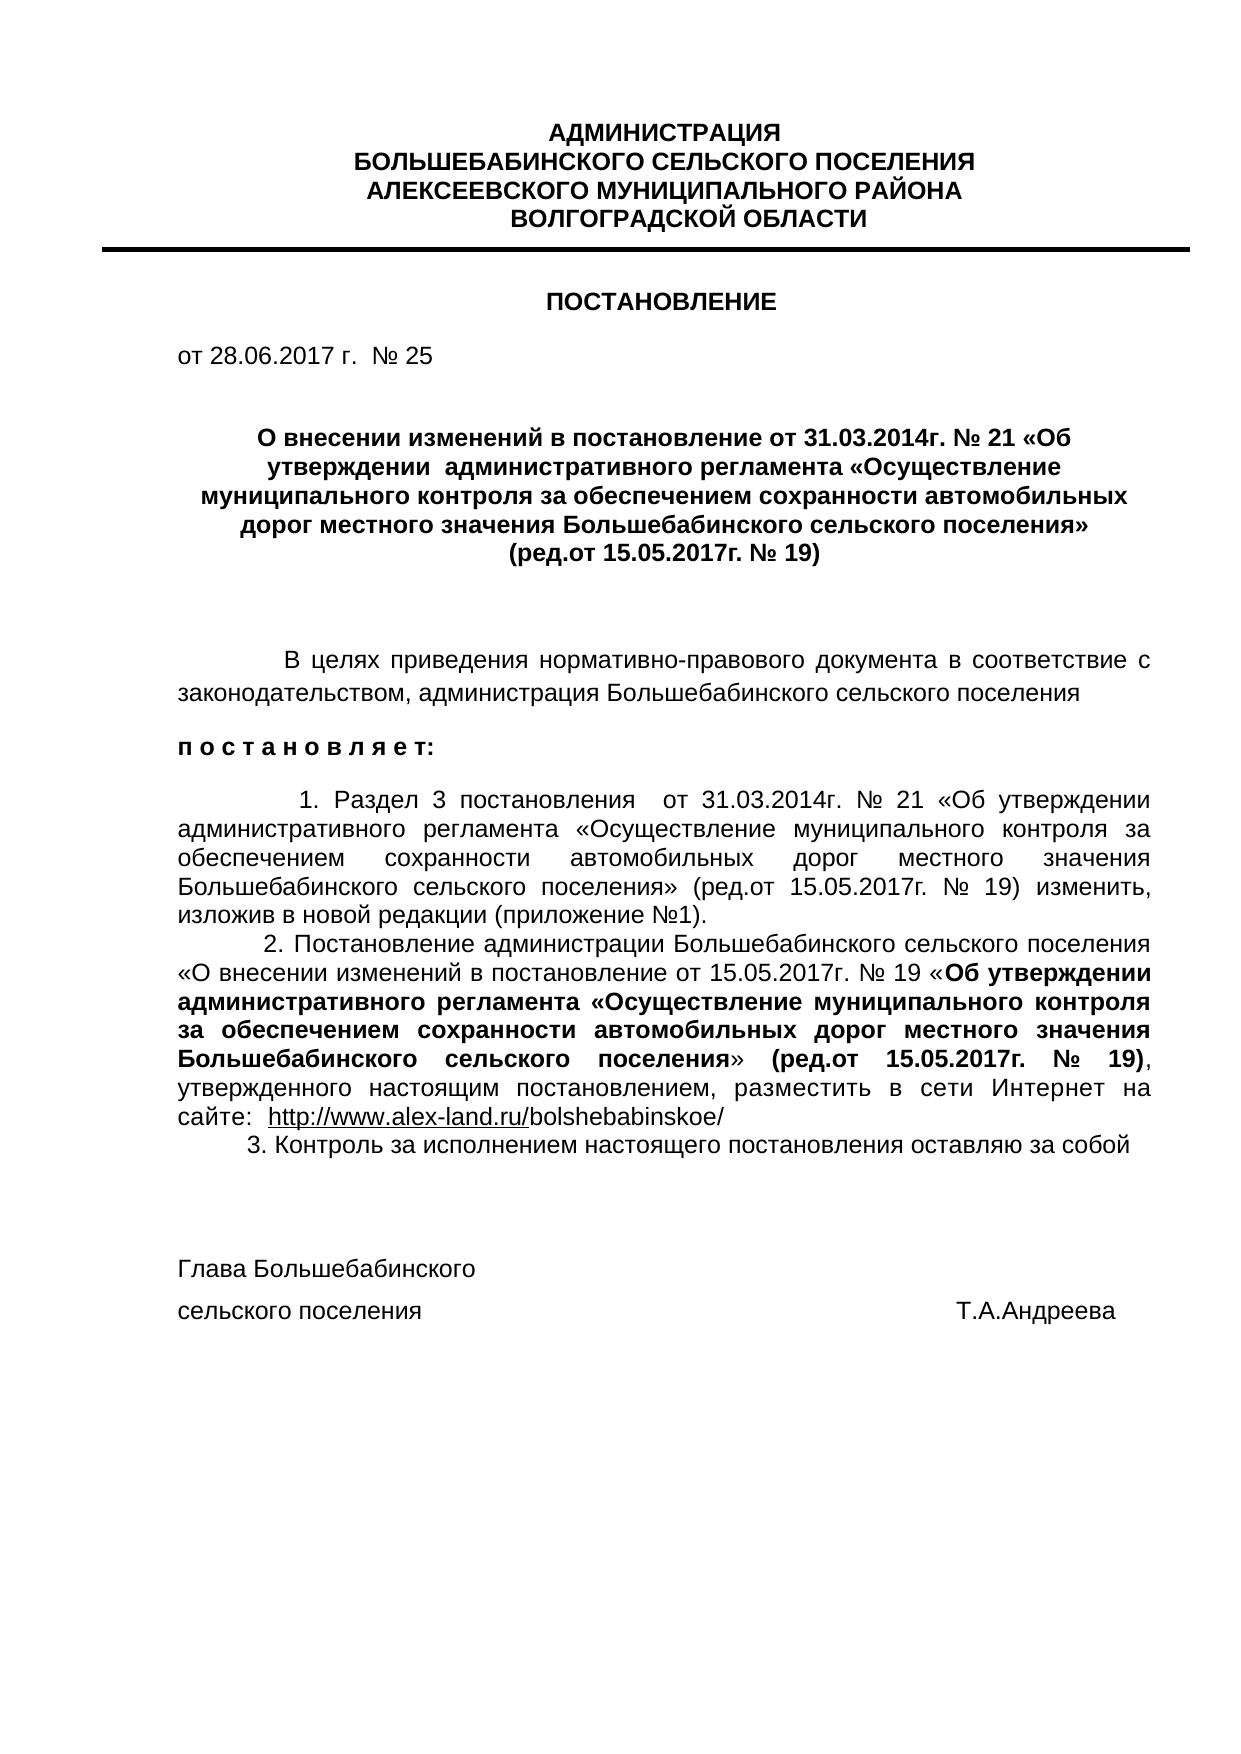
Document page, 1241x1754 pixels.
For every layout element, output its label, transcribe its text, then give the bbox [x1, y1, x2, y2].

text АДМИНИСТРАЦИЯ [177, 118, 1152, 147]
text 1. Раздел 3 постановления от 31.03.2014г. № 21 «Об утверждении административного регламента «Осуществление муниципального контроля за обеспечением сохранности автомобильных дорог местного значения Большебабинского сельского поселения» (ред.от 15.05.2017г. № 19) изменить, изложив в новой редакции (приложение №1). [177, 786, 1152, 929]
text 2. Постановление администрации Большебабинского сельского поселения «О внесении изменений в постановление от 15.05.2017г. № 19 «Об утверждении административного регламента «Осуществление муниципального контроля за обеспечением сохранности автомобильных дорог местного значения Большебабинского сельского поселения» (ред.от 15.05.2017г. № 19), утвержденного настоящим постановлением, разместить в сети Интернет на сайте: http://www.alex-land.ru/bolshebabinskoe/ [177, 929, 1152, 1131]
text О внесении изменений в постановление от 31.03.2014г. № 21 «Об утверждении административного регламента «Осуществление муниципального контроля за обеспечением сохранности автомобильных дорог местного значения Большебабинского сельского поселения» [177, 423, 1152, 538]
text сельского поселения Т.А.Андреева [177, 1296, 1152, 1324]
text ВОЛГОГРАДСКОЙ ОБЛАСТИ [177, 204, 1152, 233]
text (ред.от 15.05.2017г. № 19) [177, 538, 1152, 567]
text п о с т а н о в л я е т: [177, 732, 1152, 760]
text В целях приведения нормативно-правового документа в соответствие с законодательством, администрация Большебабинского сельского поселения [177, 645, 1152, 707]
text Глава Большебабинского [177, 1254, 1152, 1283]
text ПОСТАНОВЛЕНИЕ [177, 287, 1145, 316]
text АЛЕКСЕЕВСКОГО МУНИЦИПАЛЬНОГО РАЙОНА [177, 176, 1152, 204]
text от 28.06.2017 г. № 25 [177, 341, 1152, 369]
text БОЛЬШЕБАБИНСКОГО СЕЛЬСКОГО ПОСЕЛЕНИЯ [177, 147, 1152, 176]
text 3. Контроль за исполнением настоящего постановления оставляю за собой [177, 1131, 1152, 1159]
